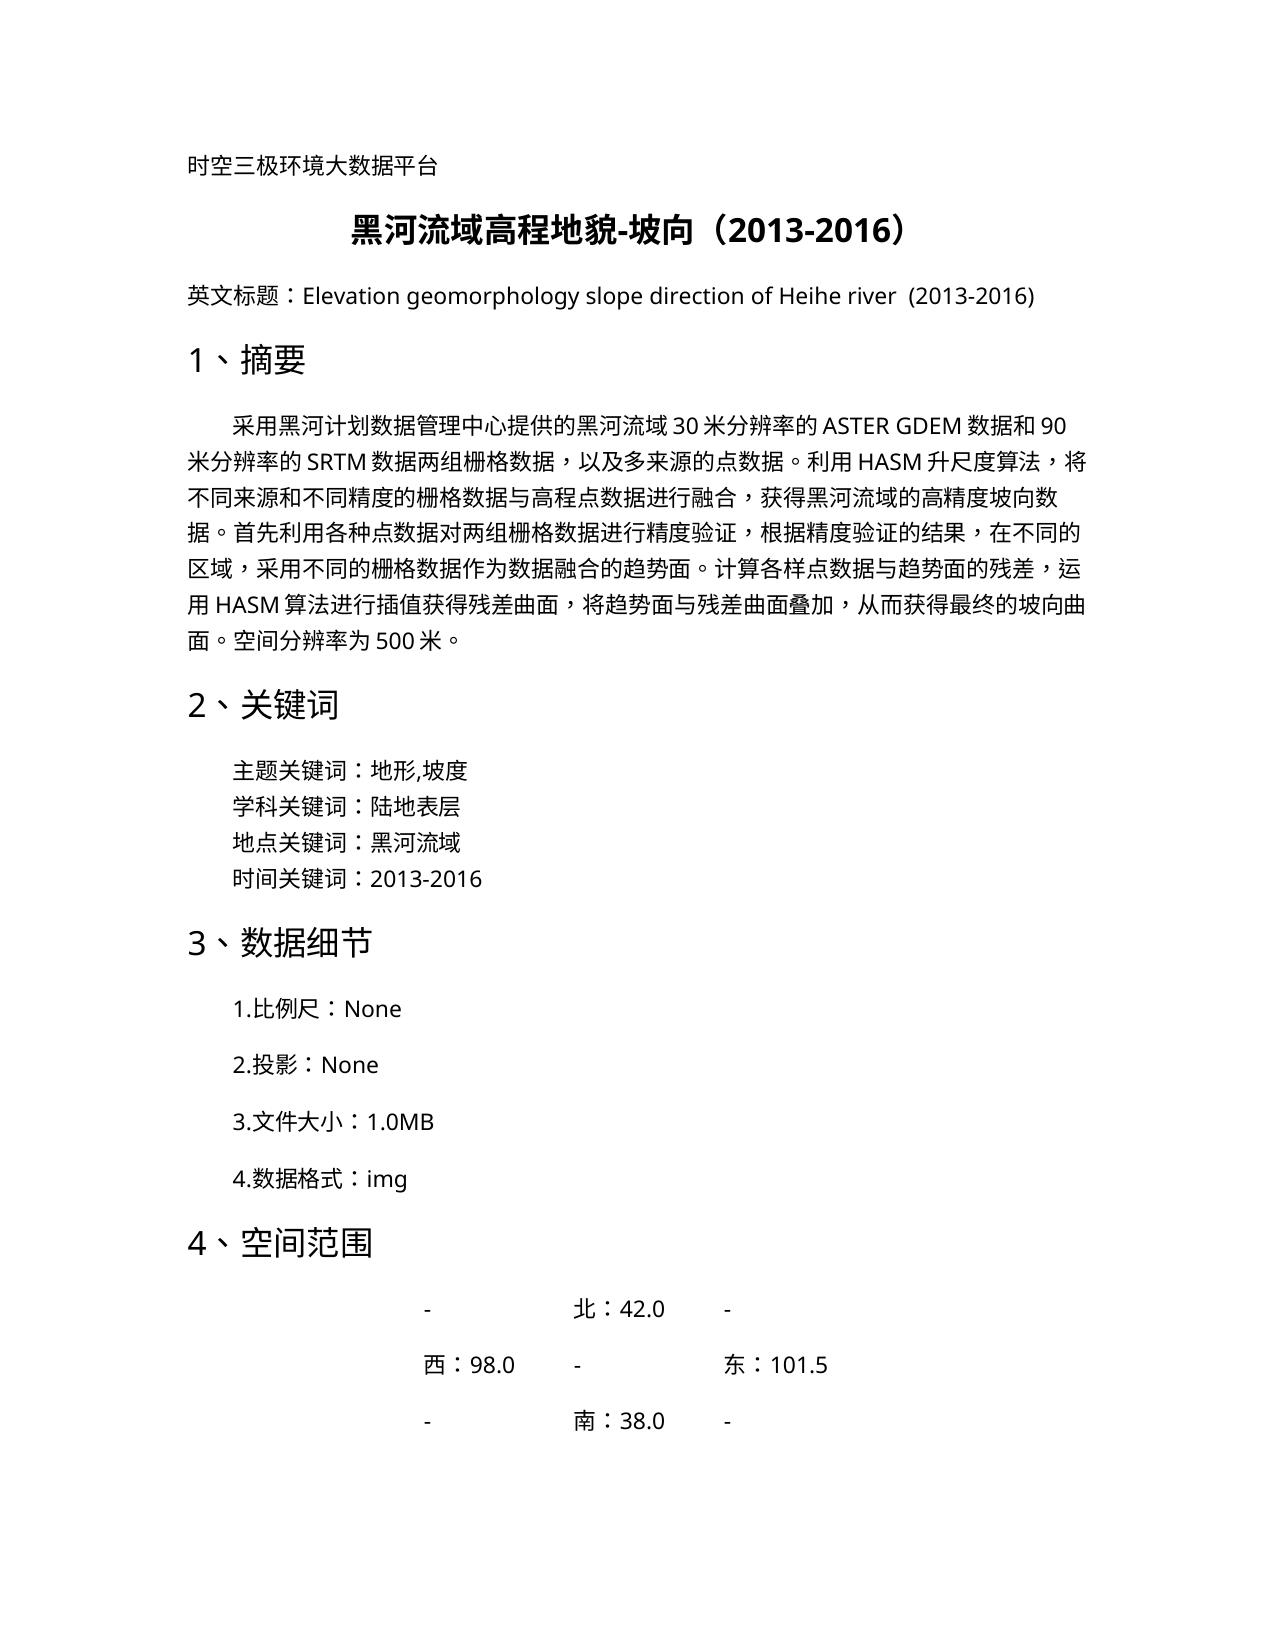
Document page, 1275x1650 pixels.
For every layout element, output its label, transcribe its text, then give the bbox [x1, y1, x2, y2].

table_cell - [413, 1405, 562, 1461]
table_cell - [713, 1405, 862, 1461]
text 3.文件大小：1.0MB [232, 1106, 1087, 1137]
text 1、摘要 [187, 337, 1087, 382]
text 2.投影：None [232, 1049, 1087, 1081]
text 主题关键词：地形,坡度 学科关键词：陆地表层 地点关键词：黑河流域 时间关键词：2013-2016 [232, 755, 1087, 894]
table_header - [413, 1293, 562, 1349]
table_header - [713, 1293, 862, 1349]
text 黑河流域高程地貌-坡向（2013-2016） [187, 207, 1087, 252]
text 采用黑河计划数据管理中心提供的黑河流域30米分辨率的ASTER GDEM数据和90米分辨率的SRTM数据两组栅格数据，以及多来源的点数据。利用HASM升尺度算法，将不同来源和不同精度的栅格数据与高程点数据进行融合，获得黑河流域的高精度坡向数据。首先利用各种点数据对两组栅格数据进行精度验证，根据精度验证的结果，在不同的区域，采用不同的栅格数据作为数据融合的趋势面。计算各样点数据与趋势面的残差，运用HASM算法进行插值获得残差曲面，将趋势面与残差曲面叠加，从而获得最终的坡向曲面。空间分辨率为500米。 [187, 409, 1087, 656]
text 4、空间范围 [187, 1220, 1087, 1265]
text 3、数据细节 [187, 919, 1087, 965]
text 4.数据格式：img [232, 1163, 1087, 1194]
text 1.比例尺：None [232, 993, 1087, 1024]
text 英文标题：Elevation geomorphology slope direction of Heihe river (2013-2016) [187, 280, 1087, 311]
table_cell 南：38.0 [563, 1405, 712, 1461]
table_cell 东：101.5 [713, 1349, 862, 1404]
text 2、关键词 [187, 682, 1087, 727]
text 时空三极环境大数据平台 [187, 150, 1087, 181]
table_header 北：42.0 [563, 1293, 712, 1349]
table_cell - [563, 1349, 712, 1404]
table_cell 西：98.0 [413, 1349, 562, 1404]
